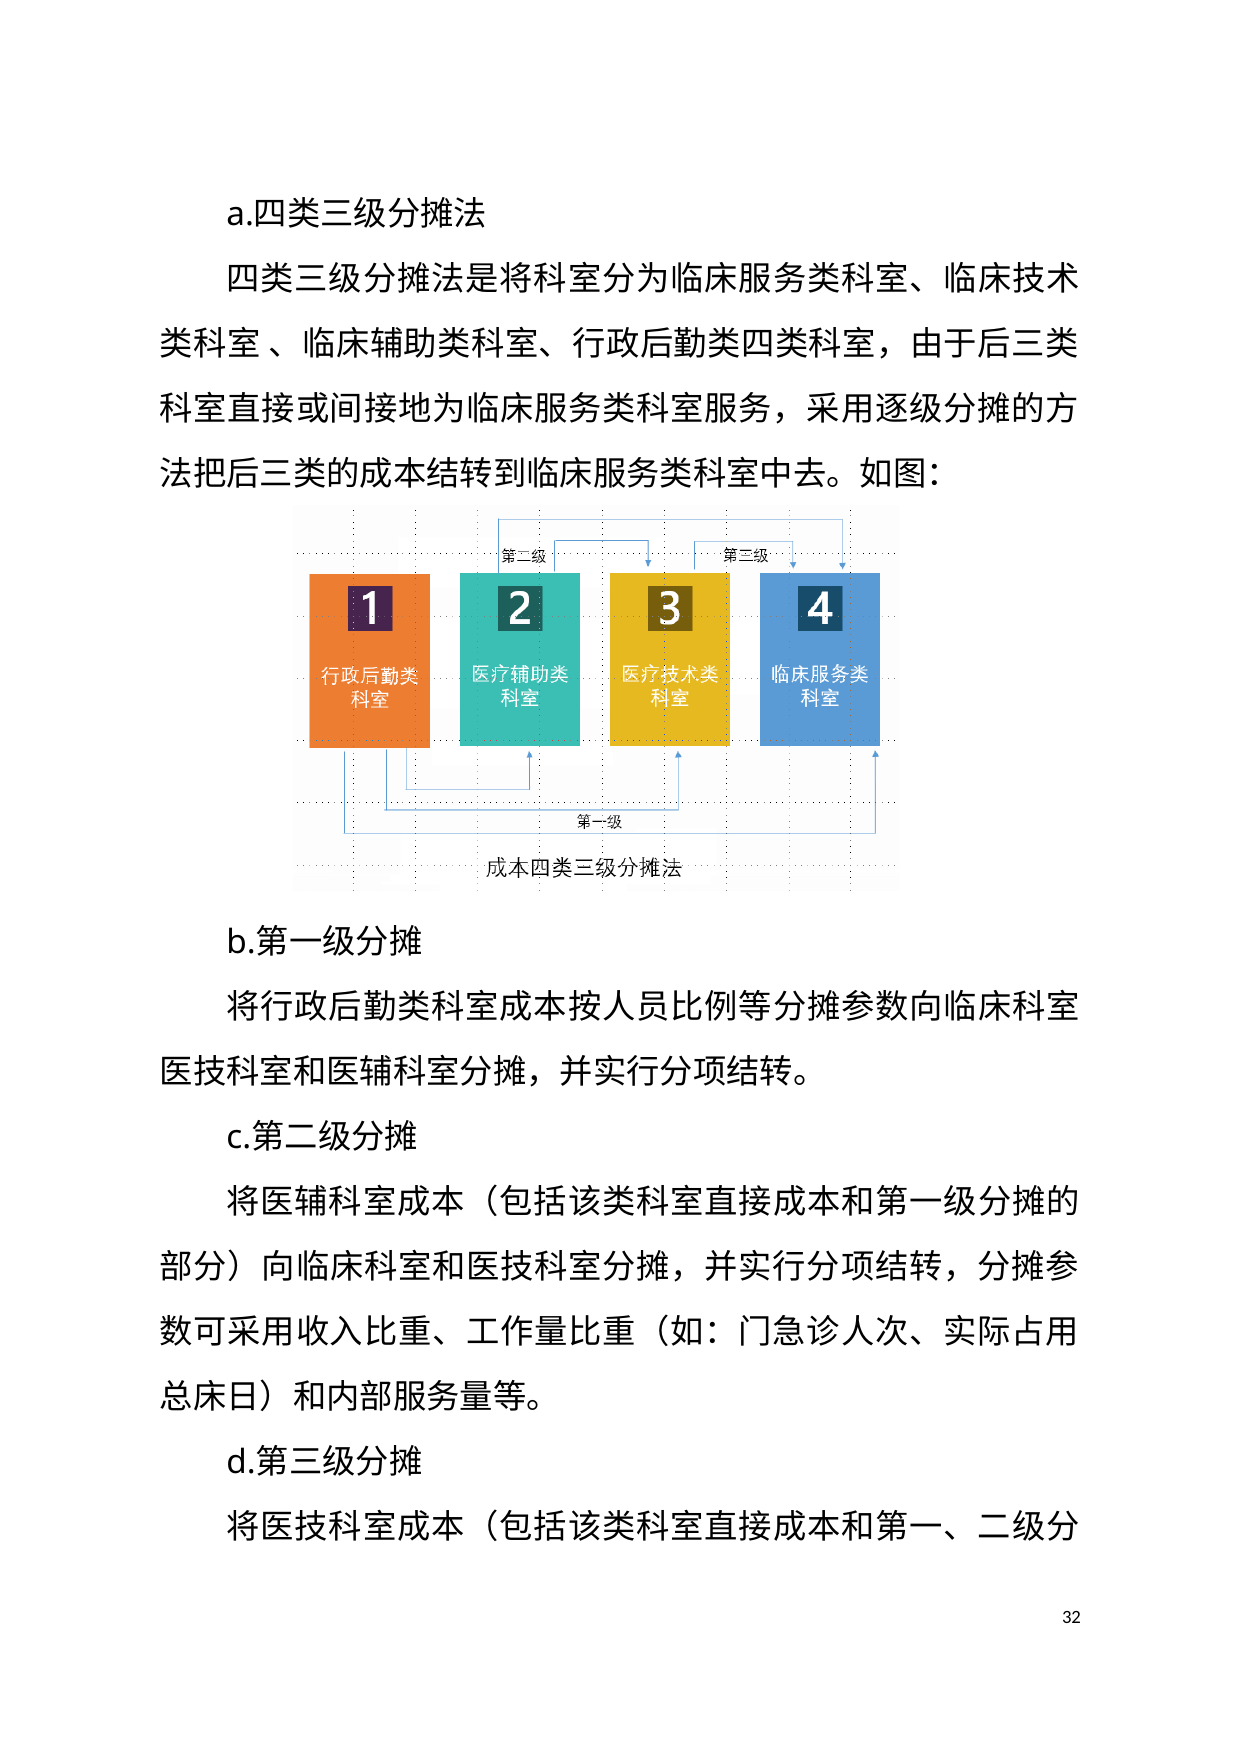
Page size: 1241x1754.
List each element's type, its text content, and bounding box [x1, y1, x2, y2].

text c.第二级分摊 [159, 1102, 1081, 1167]
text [159, 1492, 1081, 1557]
text d.第三级分摊 [159, 1427, 1081, 1492]
text 将行政后勤类科室成本按人员比例等分摊参数向临床科室、医技科室和医辅科室分摊，并实行分项结转。 [159, 972, 1081, 1102]
text a.四类三级分摊法 [159, 178, 1081, 243]
text b.第一级分摊 [159, 907, 1081, 972]
text 将医辅科室成本（包括该类科室直接成本和第一级分摊的部分）向临床科室和医技科室分摊，并实行分项结转，分摊参数可采用收入比重、工作量比重（如：门急诊人次、实际占用总床日）和内部服务量等。 [159, 1167, 1081, 1427]
text 四类三级分摊法是将科室分为临床服务类科室、临床技术类科室 、临床辅助类科室、行政后勤类四类科室，由于后三类科室直接或间接地为临床服务类科室服务，采用逐级分摊的方法把后三类的成本结转到临床服务类科室中去。如图： [159, 243, 1081, 503]
picture [292, 505, 900, 891]
